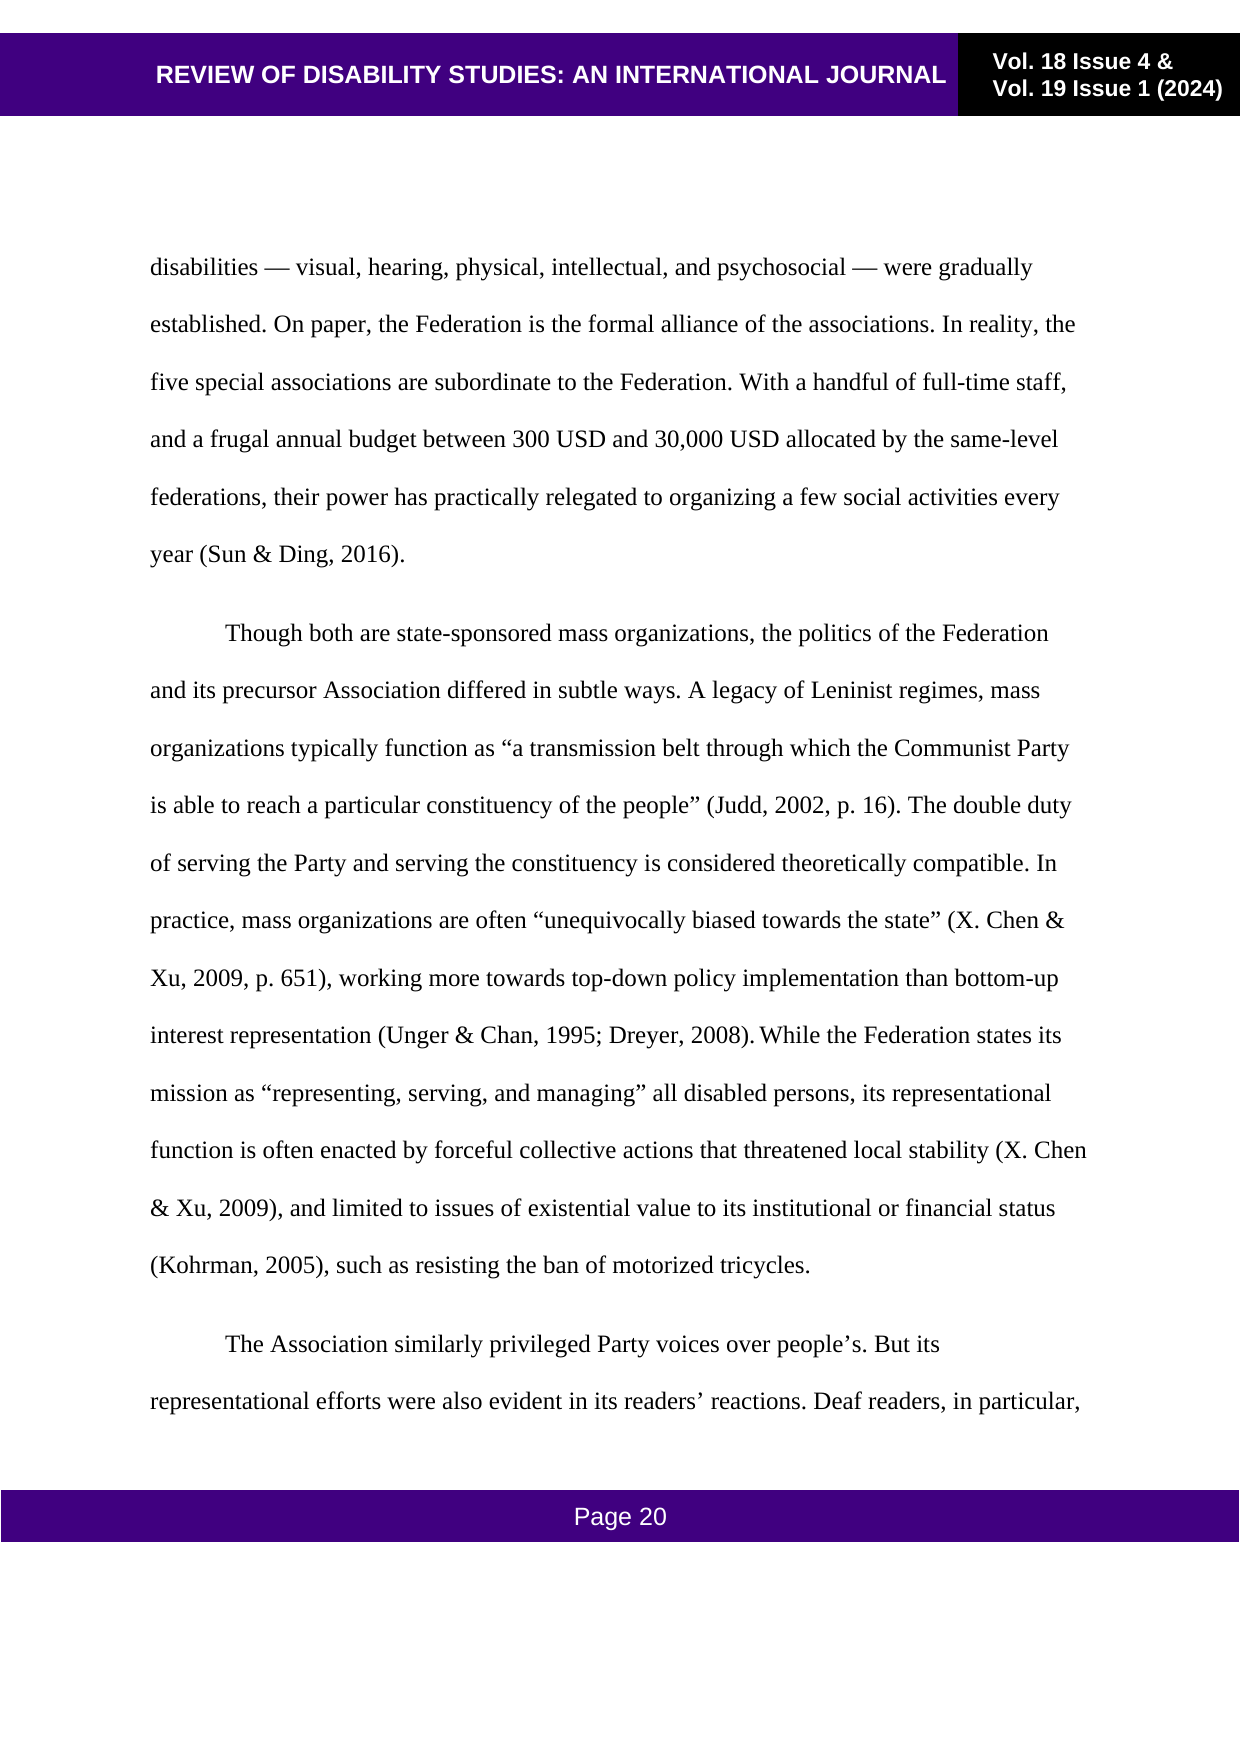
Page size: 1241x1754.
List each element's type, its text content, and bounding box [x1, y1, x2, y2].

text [150, 252, 1090, 568]
text Though both are state-sponsored mass organizations, the politics of the Federation and its precursor Association differed in subtle ways. A legacy of Leninist regimes, mass organizations typically function as “a transmission belt through which the Communist Party is able to reach a particular constituency of the people” (Judd, 2002, p. 16). The double duty of serving the Party and serving the constituency is considered theoretically compatible. In practice, mass organizations are often “unequivocally biased towards the state” (X. Chen & Xu, 2009, p. 651), working more towards top-down policy implementation than bottom-up interest representation (Unger & Chan, 1995; Dreyer, 2008). While the Federation states its mission as “representing, serving, and managing” all disabled persons, its representational function is often enacted by forceful collective actions that threatened local stability (X. Chen & Xu, 2009), and limited to issues of existential value to its institutional or financial status (Kohrman, 2005), such as resisting the ban of motorized tricycles. [150, 618, 1090, 1279]
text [150, 1329, 1090, 1415]
